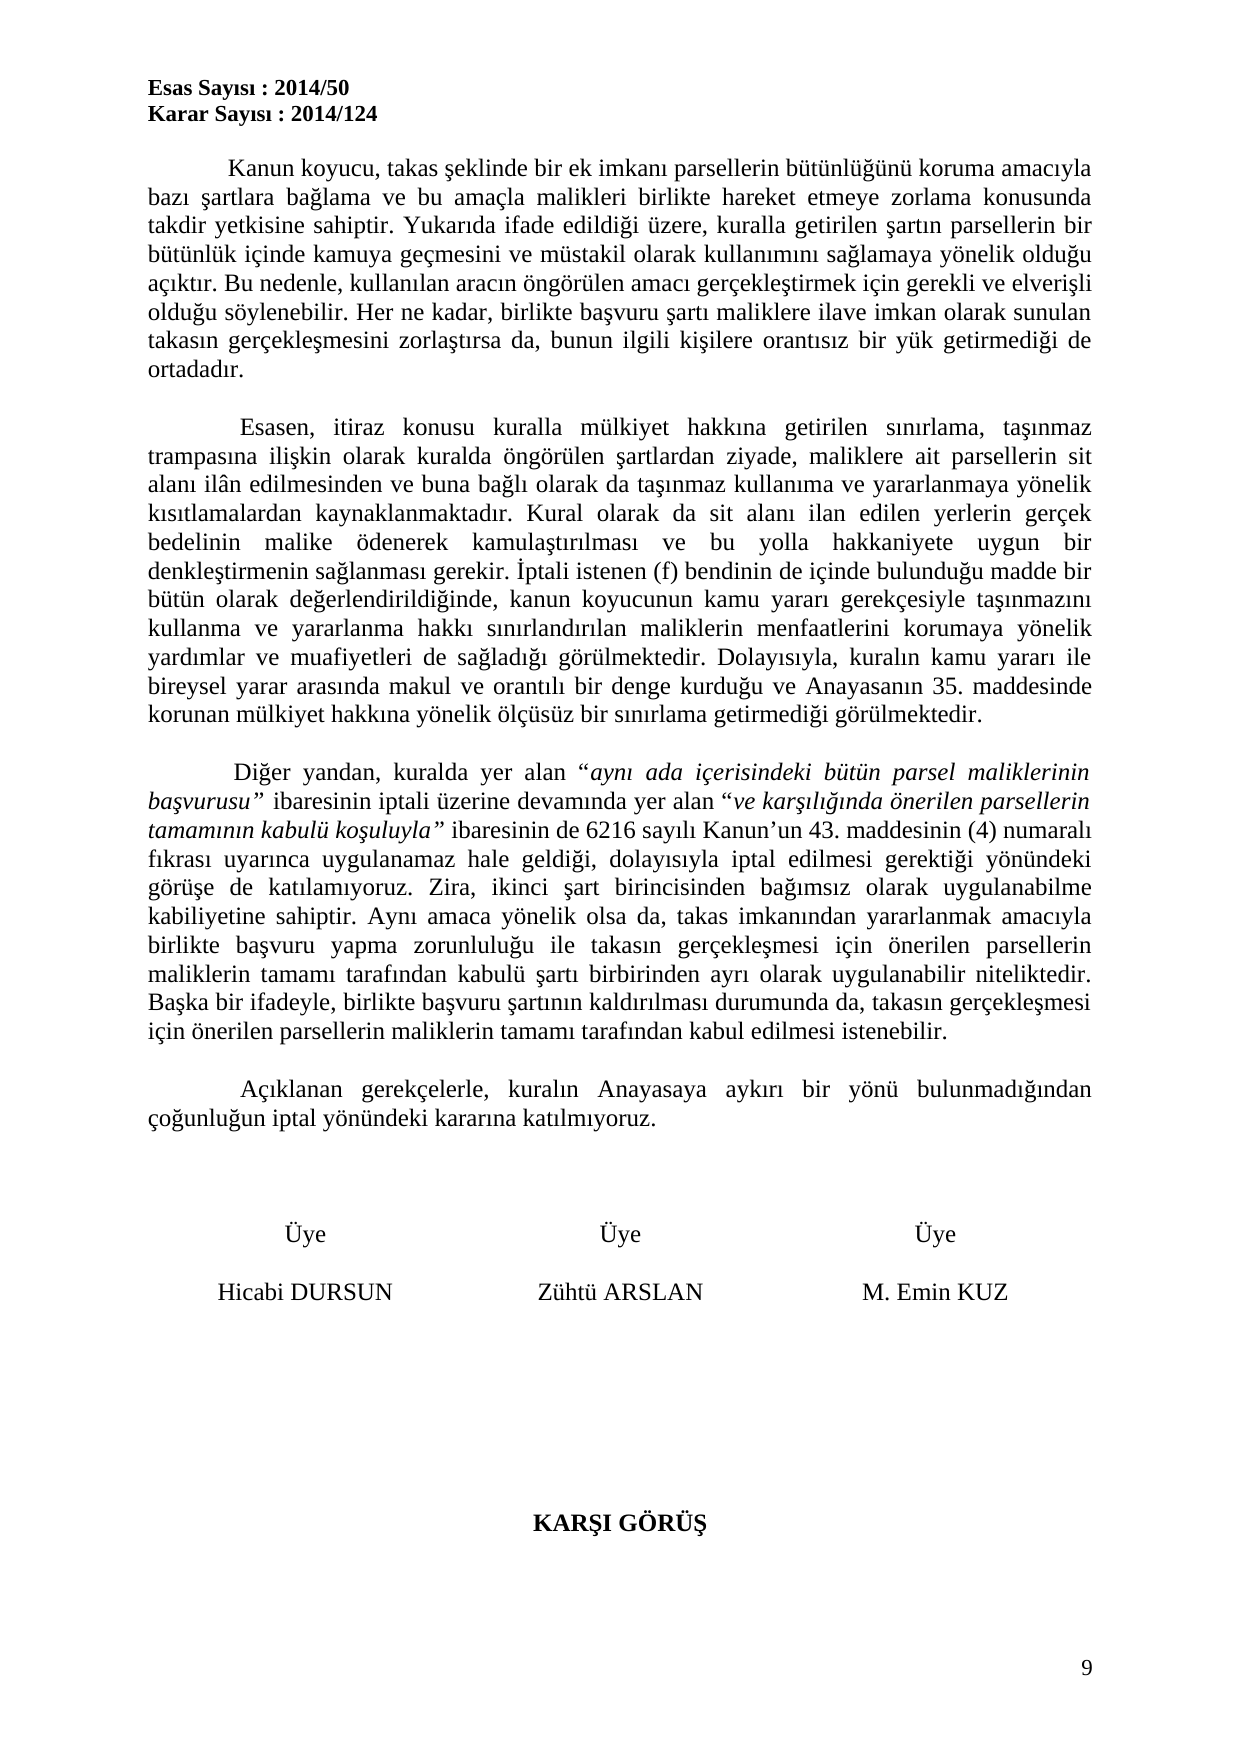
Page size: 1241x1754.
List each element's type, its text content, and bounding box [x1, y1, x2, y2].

text Kanun koyucu, takas şeklinde bir ek imkanı parsellerin bütünlüğünü koruma amacıyla bazı şartlara bağlama ve bu amaçla malikleri birlikte hareket etmeye zorlama konusunda takdir yetkisine sahiptir. Yukarıda ifade edildiği üzere, kuralla getirilen şartın parsellerin bir bütünlük içinde kamuya geçmesini ve müstakil olarak kullanımını sağlamaya yönelik olduğu açıktır. Bu nedenle, kullanılan aracın öngörülen amacı gerçekleştirmek için gerekli ve elverişli olduğu söylenebilir. Her ne kadar, birlikte başvuru şartı maliklere ilave imkan olarak sunulan takasın gerçekleşmesini zorlaştırsa da, bunun ilgili kişilere orantısız bir yük getirmediği de ortadadır. [148, 153, 1093, 383]
text Diğer yandan, kuralda yer alan “aynı ada içerisindeki bütün parsel maliklerinin başvurusu” ibaresinin iptali üzerine devamında yer alan “ve karşılığında önerilen parsellerin tamamının kabulü koşuluyla” ibaresinin de 6216 sayılı Kanun’un 43. maddesinin (4) numaralı fıkrası uyarınca uygulanamaz hale geldiği, dolayısıyla iptal edilmesi gerektiği yönündeki görüşe de katılamıyoruz. Zira, ikinci şart birincisinden bağımsız olarak uygulanabilme kabiliyetine sahiptir. Aynı amaca yönelik olsa da, takas imkanından yararlanmak amacıyla birlikte başvuru yapma zorunluluğu ile takasın gerçekleşmesi için önerilen parsellerin maliklerin tamamı tarafından kabulü şartı birbirinden ayrı olarak uygulanabilir niteliktedir. Başka bir ifadeyle, birlikte başvuru şartının kaldırılması durumunda da, takasın gerçekleşmesi için önerilen parsellerin maliklerin tamamı tarafından kabul edilmesi istenebilir. [148, 757, 1093, 1045]
text KARŞI GÖRÜŞ [148, 1508, 1093, 1537]
table_header Üye M. Emin KUZ [778, 1219, 1093, 1305]
text Açıklanan gerekçelerle, kuralın Anayasaya aykırı bir yönü bulunmadığından çoğunluğun iptal yönündeki kararına katılmıyoruz. [148, 1074, 1093, 1132]
table_header Üye Zühtü ARSLAN [463, 1219, 778, 1305]
text Esasen, itiraz konusu kuralla mülkiyet hakkına getirilen sınırlama, taşınmaz trampasına ilişkin olarak kuralda öngörülen şartlardan ziyade, maliklere ait parsellerin sit alanı ilân edilmesinden ve buna bağlı olarak da taşınmaz kullanıma ve yararlanmaya yönelik kısıtlamalardan kaynaklanmaktadır. Kural olarak da sit alanı ilan edilen yerlerin gerçek bedelinin malike ödenerek kamulaştırılması ve bu yolla hakkaniyete uygun bir denkleştirmenin sağlanması gerekir. İptali istenen (f) bendinin de içinde bulunduğu madde bir bütün olarak değerlendirildiğinde, kanun koyucunun kamu yararı gerekçesiyle taşınmazını kullanma ve yararlanma hakkı sınırlandırılan maliklerin menfaatlerini korumaya yönelik yardımlar ve muafiyetleri de sağladığı görülmektedir. Dolayısıyla, kuralın kamu yararı ile bireysel yarar arasında makul ve orantılı bir denge kurduğu ve Anayasanın 35. maddesinde korunan mülkiyet hakkına yönelik ölçüsüz bir sınırlama getirmediği görülmektedir. [148, 412, 1093, 728]
table_header Üye Hicabi DURSUN [148, 1219, 463, 1305]
